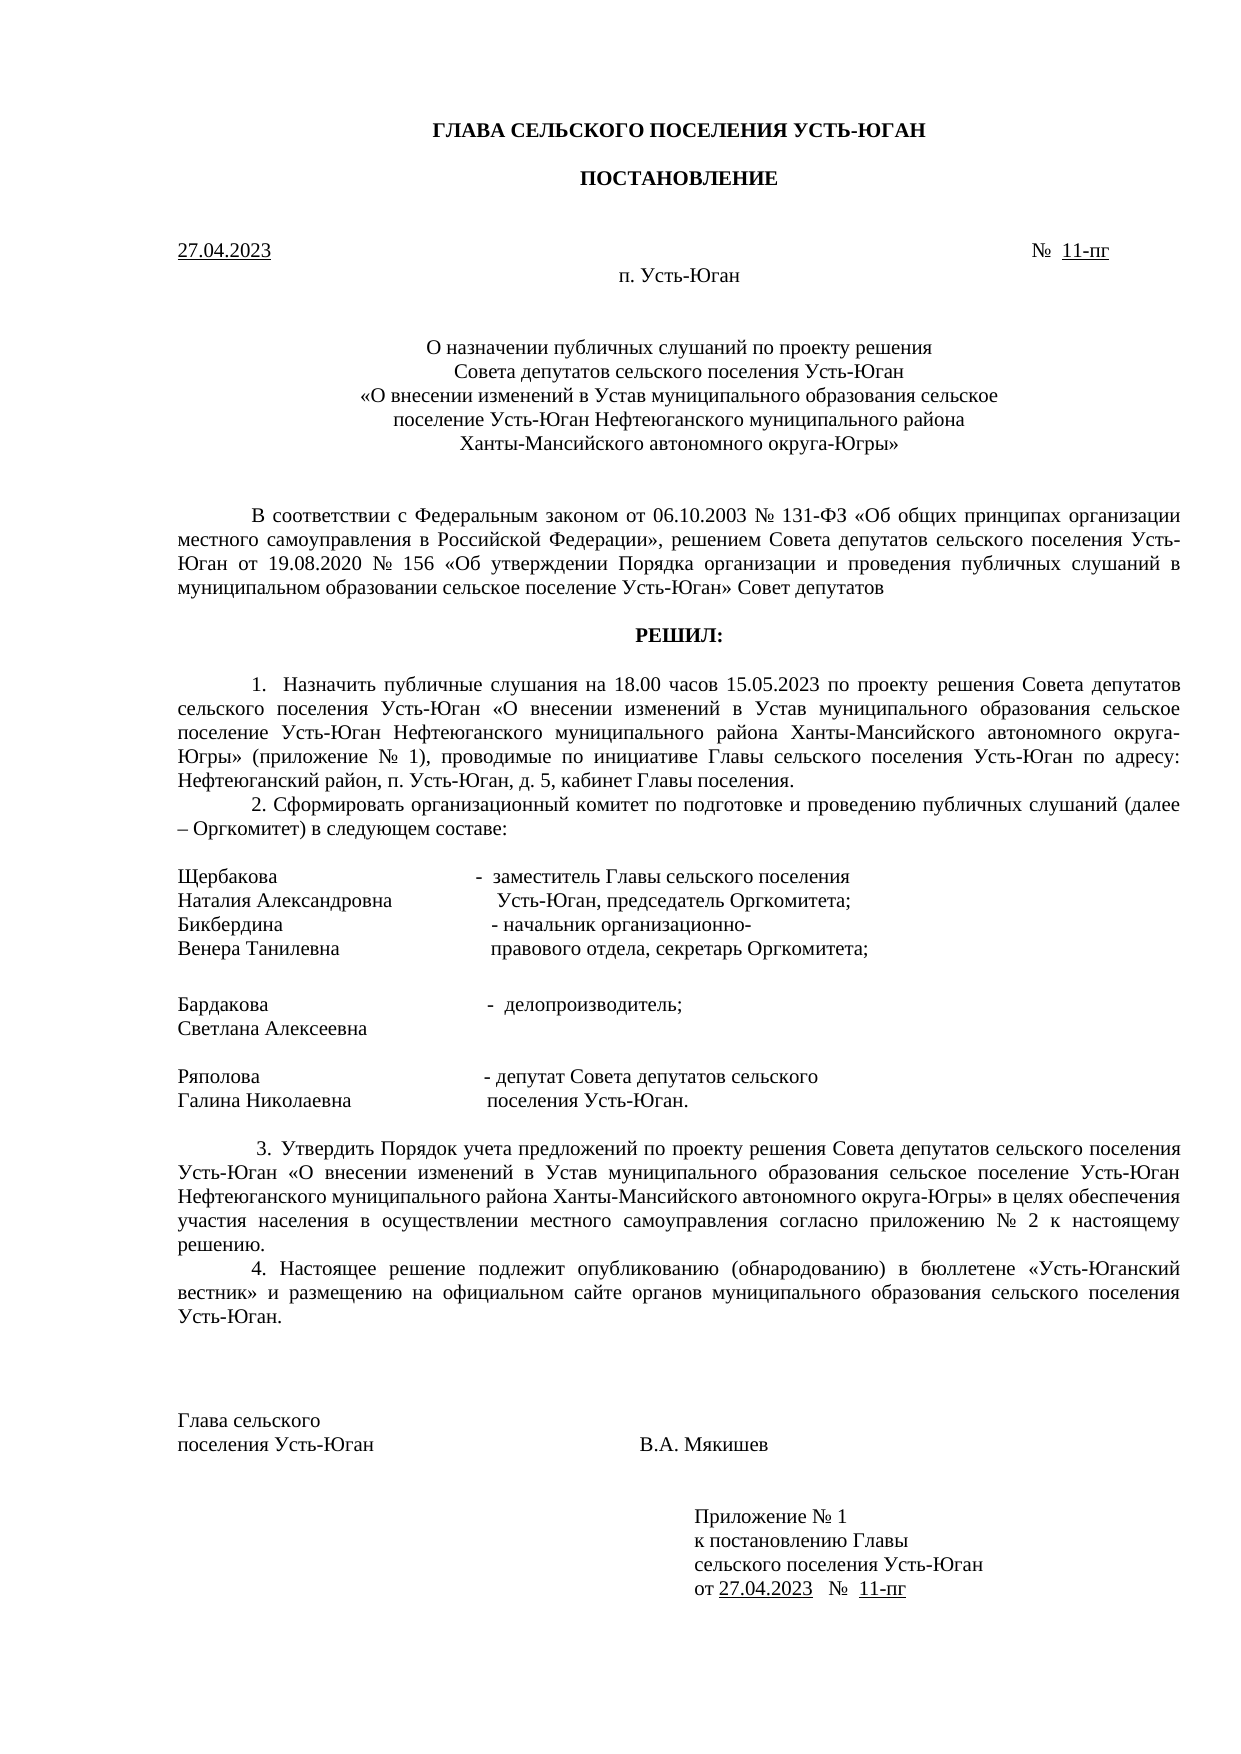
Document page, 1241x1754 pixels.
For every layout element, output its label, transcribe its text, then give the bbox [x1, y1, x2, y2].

text Щербакова - заместитель Главы сельского поселения [177, 864, 1181, 888]
text поселение Усть-Юган Нефтеюганского муниципального района [177, 407, 1181, 431]
text Наталия Александровна Усть-Юган, председатель Оргкомитета; [177, 888, 1181, 912]
text Глава сельского [177, 1408, 1181, 1432]
text О назначении публичных слушаний по проекту решения [177, 335, 1181, 359]
text Приложение № 1 [177, 1504, 1181, 1528]
text от 27.04.2023 № 11-пг [177, 1576, 1181, 1600]
text п. Усть-Юган [177, 262, 1181, 287]
text «О внесении изменений в Устав муниципального образования сельское [177, 383, 1181, 407]
text ГЛАВА СЕЛЬСКОГО ПОСЕЛЕНИЯ УСТЬ-ЮГАН [177, 118, 1181, 142]
text 2. Сформировать организационный комитет по подготовке и проведению публичных слушаний (далее – Оргкомитет) в следующем составе: [177, 792, 1181, 840]
text В соответствии с Федеральным законом от 06.10.2003 № 131-ФЗ «Об общих принципах организации местного самоуправления в Российской Федерации», решением Совета депутатов сельского поселения Усть-Юган от 19.08.2020 № 156 «Об утверждении Порядка организации и проведения публичных слушаний в муниципальном образовании сельское поселение Усть-Юган» Совет депутатов [177, 503, 1181, 599]
text 27.04.2023 № 11-пг [177, 238, 1181, 262]
text Ряполова - депутат Совета депутатов сельского [177, 1064, 1181, 1088]
text ПОСТАНОВЛЕНИЕ [177, 166, 1181, 190]
text поселения Усть-Юган В.А. Мякишев [177, 1432, 1181, 1456]
text 1. Назначить публичные слушания на 18.00 часов 15.05.2023 по проекту решения Совета депутатов сельского поселения Усть-Юган «О внесении изменений в Устав муниципального образования сельское поселение Усть-Юган Нефтеюганского муниципального района Ханты-Мансийского автономного округа-Югры» (приложение № 1), проводимые по инициативе Главы сельского поселения Усть-Юган по адресу: Нефтеюганский район, п. Усть-Юган, д. 5, кабинет Главы поселения. [177, 672, 1181, 792]
text Светлана Алексеевна [177, 1016, 1181, 1040]
text Галина Николаевна поселения Усть-Юган. [177, 1088, 1181, 1112]
text Совета депутатов сельского поселения Усть-Юган [177, 359, 1181, 383]
text 3. Утвердить Порядок учета предложений по проекту решения Совета депутатов сельского поселения Усть-Юган «О внесении изменений в Устав муниципального образования сельское поселение Усть-Юган Нефтеюганского муниципального района Ханты-Мансийского автономного округа-Югры» в целях обеспечения участия населения в осуществлении местного самоуправления согласно приложению № 2 к настоящему решению. [177, 1136, 1181, 1256]
text к постановлению Главы [177, 1528, 1181, 1552]
text Ханты-Мансийского автономного округа-Югры» [177, 431, 1181, 455]
text Бикбердина - начальник организационно- [177, 912, 1181, 936]
text Бардакова - делопроизводитель; [177, 992, 1181, 1016]
text сельского поселения Усть-Юган [177, 1552, 1181, 1576]
text 4. Настоящее решение подлежит опубликованию (обнародованию) в бюллетене «Усть-Юганский вестник» и размещению на официальном сайте органов муниципального образования сельского поселения Усть-Юган. [177, 1256, 1181, 1328]
text Венера Танилевна правового отдела, секретарь Оргкомитета; [177, 936, 1181, 960]
text РЕШИЛ: [177, 623, 1181, 647]
